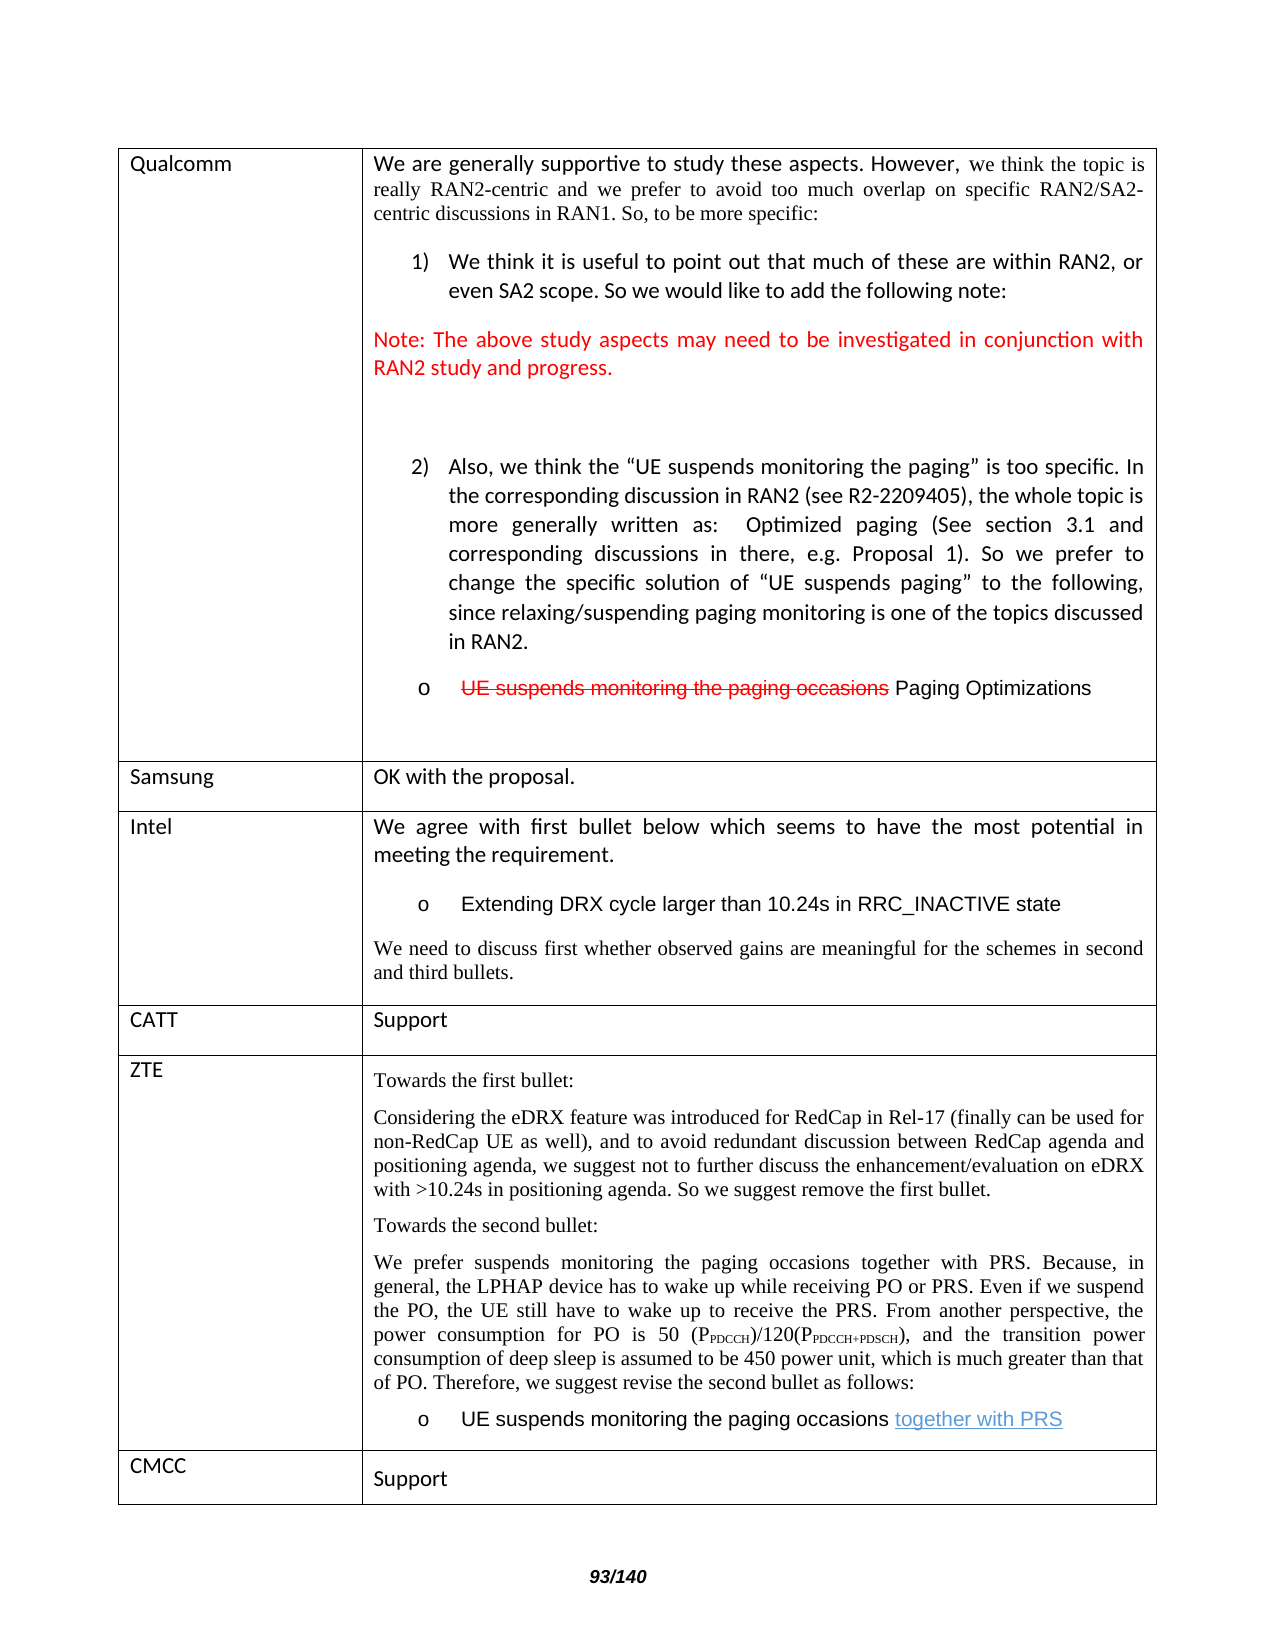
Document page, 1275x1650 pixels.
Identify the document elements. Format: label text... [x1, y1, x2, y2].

table_cell Samsung [119, 762, 362, 811]
table_cell CMCC [119, 1451, 362, 1504]
table_cell ZTE [119, 1056, 362, 1450]
table_cell Towards the first bullet: Considering the eDRX feature was introduced for RedCap in Rel-17 (finally can be used for non-RedCap UE as well), and to avoid redundant discussion between RedCap agenda and positioning agenda, we suggest not to further discuss the enhancement/evaluation on eDRX with >10.24s in positioning agenda. So we suggest remove the first bullet. Towards the second bullet: We prefer suspends monitoring the paging occasions together with PRS. Because, in general, the LPHAP device has to wake up while receiving PO or PRS. Even if we suspend the PO, the UE still have to wake up to receive the PRS. From another perspective, the power consumption for PO is 50 (PPDCCH)/120(PPDCCH+PDSCH), and the transition power consumption of deep sleep is assumed to be 450 power unit, which is much greater than that of PO. Therefore, we suggest revise the second bullet as follows: UE suspends monitoring the paging occasions together with PRS [363, 1056, 1156, 1450]
table_cell Support [363, 1006, 1156, 1054]
table_cell CATT [119, 1006, 362, 1054]
table_cell Support [363, 1451, 1156, 1504]
table_cell We are generally supportive to study these aspects. However, we think the topic is really RAN2-centric and we prefer to avoid too much overlap on specific RAN2/SA2-centric discussions in RAN1. So, to be more specific: We think it is useful to point out that much of these are within RAN2, or even SA2 scope. So we would like to add the following note: Note: The above study aspects may need to be investigated in conjunction with RAN2 study and progress. Also, we think the “UE suspends monitoring the paging” is too specific. In the corresponding discussion in RAN2 (see R2-2209405), the whole topic is more generally written as: Optimized paging (See section 3.1 and corresponding discussions in there, e.g. Proposal 1). So we prefer to change the specific solution of “UE suspends paging” to the following, since relaxing/suspending paging monitoring is one of the topics discussed in RAN2. UE suspends monitoring the paging occasions Paging Optimizations [363, 149, 1156, 761]
table_cell Intel [119, 812, 362, 1004]
table_cell OK with the proposal. [363, 762, 1156, 811]
table_cell Qualcomm [119, 149, 362, 761]
table_cell We agree with first bullet below which seems to have the most potential in meeting the requirement. Extending DRX cycle larger than 10.24s in RRC_INACTIVE state We need to discuss first whether observed gains are meaningful for the schemes in second and third bullets. [363, 812, 1156, 1004]
